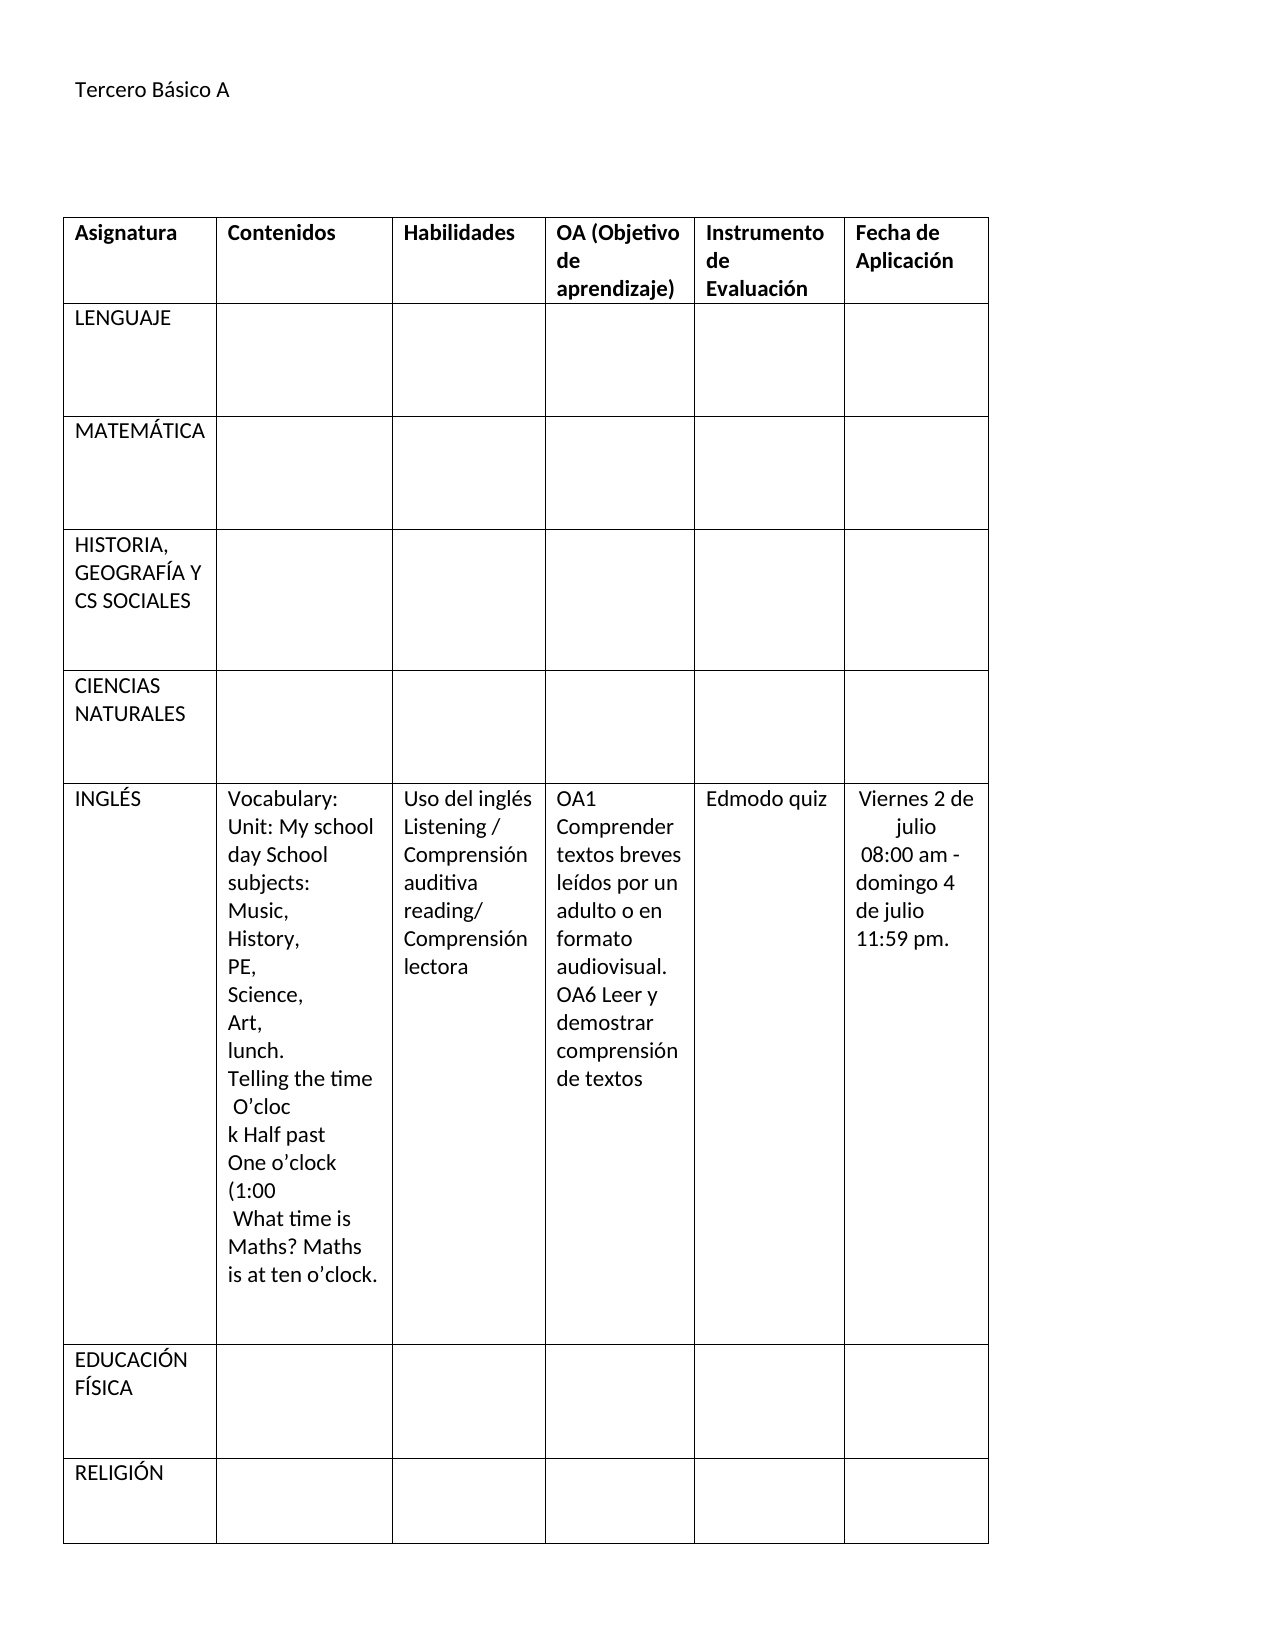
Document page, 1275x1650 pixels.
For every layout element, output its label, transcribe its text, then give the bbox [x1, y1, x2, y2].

table_cell MATEMÁTICA [64, 417, 216, 529]
table_header Habilidades [393, 218, 545, 302]
table_cell [546, 530, 694, 670]
table_cell [695, 417, 844, 529]
table_cell Edmodo quiz [695, 784, 844, 1344]
table_cell HISTORIA, GEOGRAFÍA Y CS SOCIALES [64, 530, 216, 670]
table_cell [546, 671, 694, 783]
table_cell [546, 417, 694, 529]
text Tercero Básico A [75, 75, 1200, 103]
table_cell [695, 304, 844, 416]
table_cell [217, 1459, 392, 1543]
table_cell [217, 671, 392, 783]
table_header Asignatura [64, 218, 216, 302]
table_cell [393, 1459, 545, 1543]
table_cell Vocabulary: Unit: My school day School subjects: Music, History, PE, Science, Art, lunch. Telling the time O’cloc k Half past One o’clock (1:00 What time is Maths? Maths is at ten o’clock. [217, 784, 392, 1344]
table_header OA (Objetivo de aprendizaje) [546, 218, 694, 302]
table_cell [393, 1345, 545, 1457]
table_cell OA1 Comprender textos breves leídos por un adulto o en formato audiovisual. OA6 Leer y demostrar comprensión de textos [546, 784, 694, 1344]
table_cell [845, 671, 988, 783]
table_cell [695, 1345, 844, 1457]
table_cell [393, 671, 545, 783]
table_cell INGLÉS [64, 784, 216, 1344]
table_header Contenidos [217, 218, 392, 302]
table_cell LENGUAJE [64, 304, 216, 416]
table_cell RELIGIÓN [64, 1459, 216, 1543]
table_cell [695, 1459, 844, 1543]
table_cell EDUCACIÓN FÍSICA [64, 1345, 216, 1457]
table_cell [546, 304, 694, 416]
table_cell [393, 417, 545, 529]
table_cell [845, 1459, 988, 1543]
table_cell [845, 417, 988, 529]
table_cell CIENCIAS NATURALES [64, 671, 216, 783]
table_cell [845, 1345, 988, 1457]
table_cell [393, 530, 545, 670]
table_cell [845, 530, 988, 670]
table_cell [546, 1345, 694, 1457]
table_cell [217, 417, 392, 529]
table_cell Viernes 2 de julio 08:00 am - domingo 4 de julio 11:59 pm. [845, 784, 988, 1344]
table_cell [217, 304, 392, 416]
table_cell [845, 304, 988, 416]
table_cell [217, 530, 392, 670]
table_cell [546, 1459, 694, 1543]
table_cell [217, 1345, 392, 1457]
table_cell [695, 671, 844, 783]
table_header Instrumento de Evaluación [695, 218, 844, 302]
table_cell [393, 304, 545, 416]
table_header Fecha de Aplicación [845, 218, 988, 302]
table_cell [695, 530, 844, 670]
table_cell Uso del inglés Listening / Comprensión auditiva reading/ Comprensión lectora [393, 784, 545, 1344]
